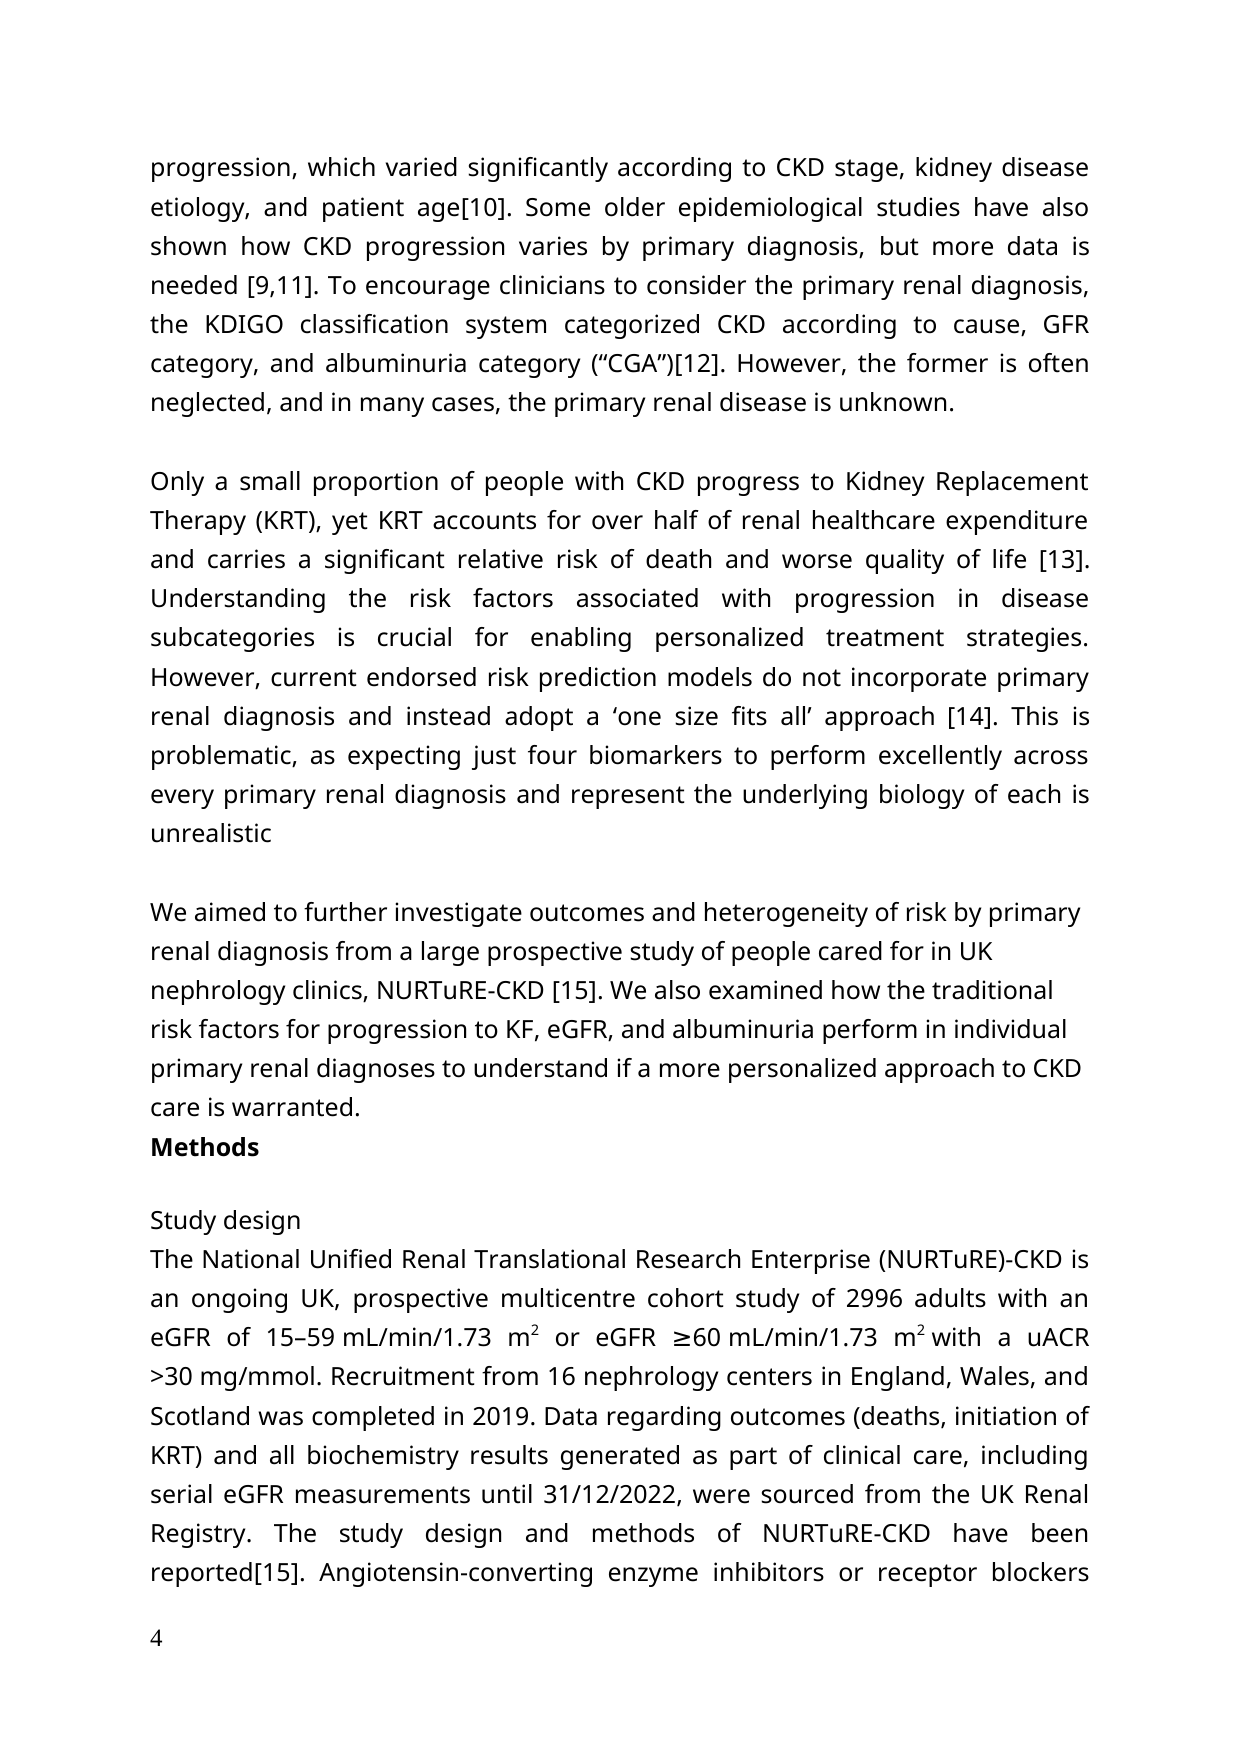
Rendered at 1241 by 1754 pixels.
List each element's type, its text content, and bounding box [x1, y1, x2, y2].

text We aimed to further investigate outcomes and heterogeneity of risk by primary renal diagnosis from a large prospective study of people cared for in UK nephrology clinics, NURTuRE-CKD . We also examined how the traditional risk factors for progression to KF, eGFR, and albuminuria perform in individual primary renal diagnoses to understand if a more personalized approach to CKD care is warranted. [150, 894, 1090, 1124]
text Study design [150, 1202, 1090, 1236]
text Only a small proportion of people with CKD progress to Kidney Replacement Therapy (KRT), yet KRT accounts for over half of renal healthcare expenditure and carries a significant relative risk of death and worse quality of life . Understanding the risk factors associated with progression in disease subcategories is crucial for enabling personalized treatment strategies. However, current endorsed risk prediction models do not incorporate primary renal diagnosis and instead adopt a ‘one size fits all’ approach . This is problematic, as expecting just four biomarkers to perform excellently across every primary renal diagnosis and represent the underlying biology of each is unrealistic [150, 463, 1090, 850]
text Methods [150, 1129, 1090, 1163]
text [150, 1242, 1090, 1589]
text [150, 150, 1090, 419]
